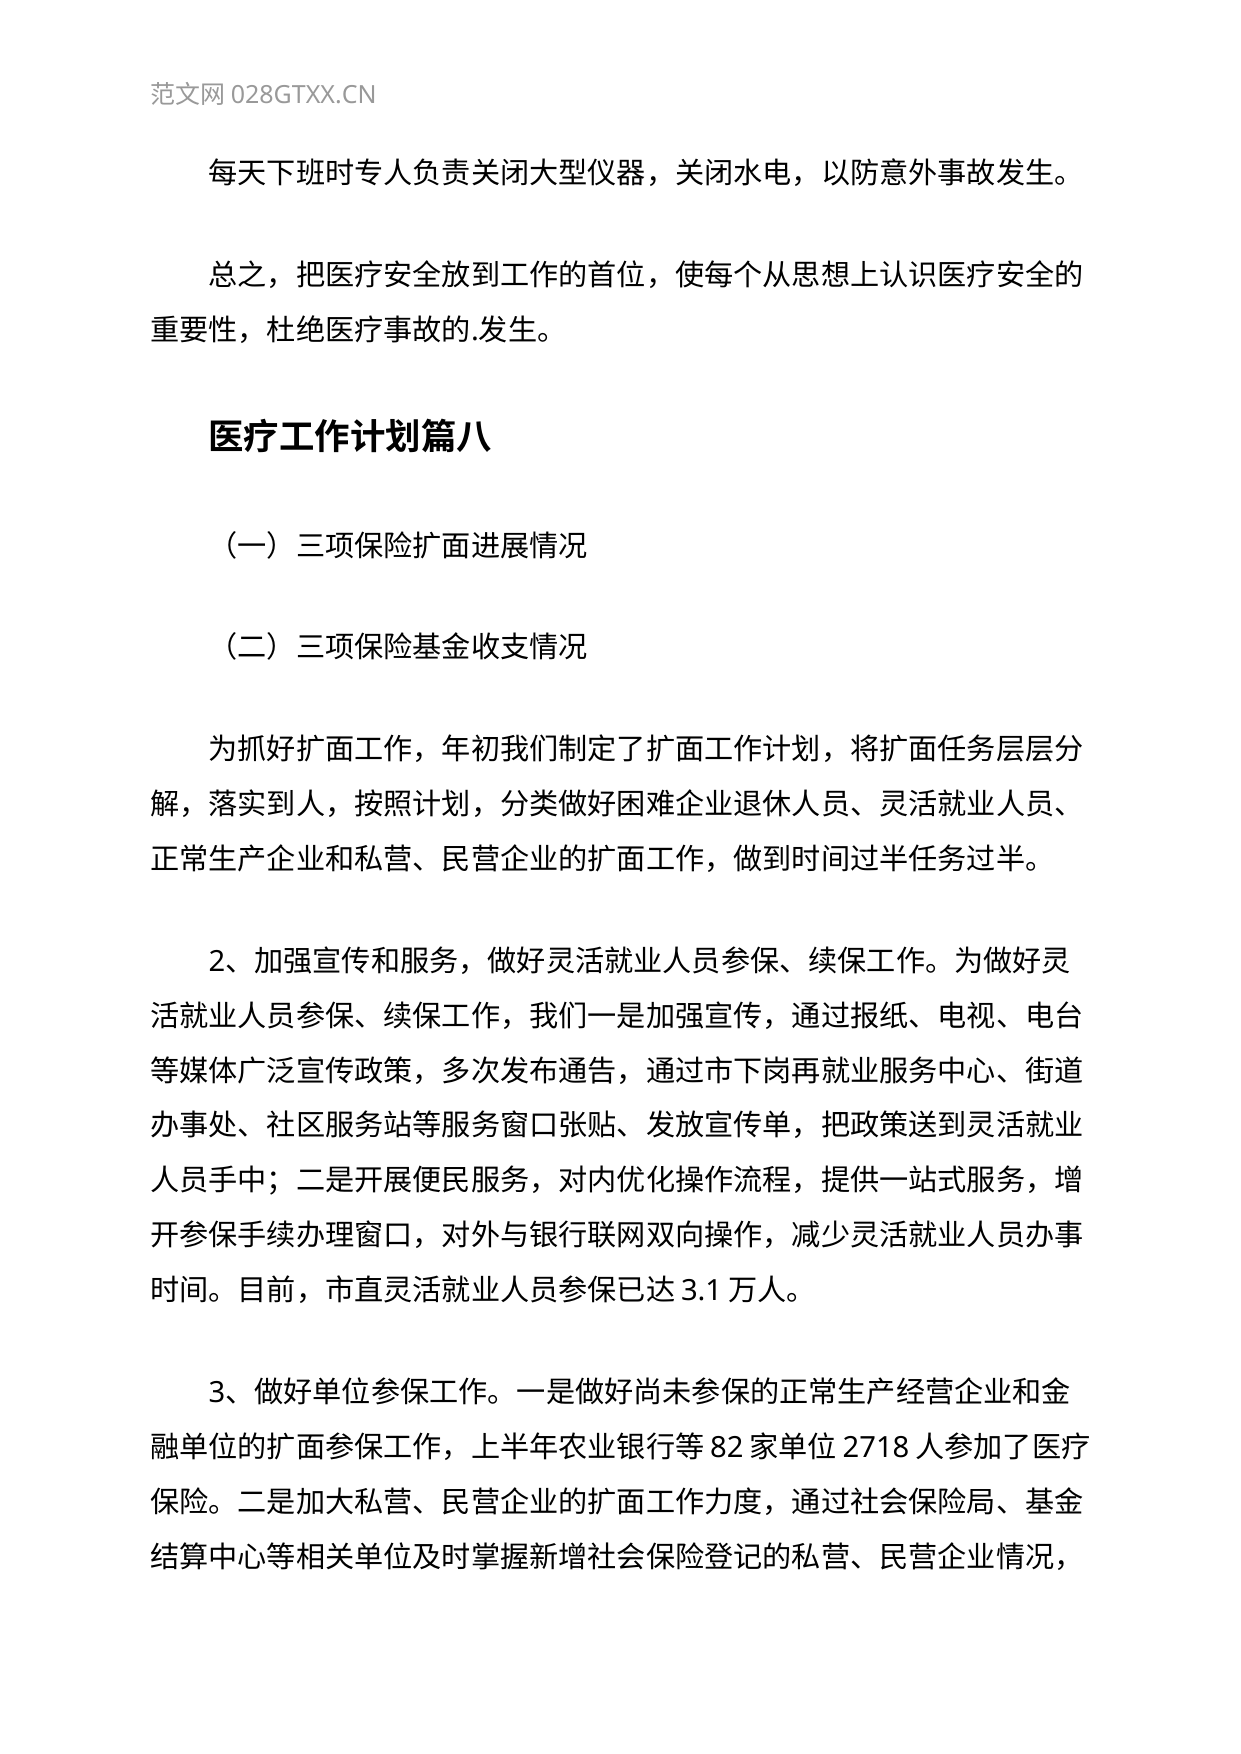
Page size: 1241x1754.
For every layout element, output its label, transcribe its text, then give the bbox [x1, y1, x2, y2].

text 总之，把医疗安全放到工作的首位，使每个从思想上认识医疗安全的重要性，杜绝医疗事故的.发生。 [150, 252, 1090, 349]
text 2、加强宣传和服务，做好灵活就业人员参保、续保工作。为做好灵活就业人员参保、续保工作，我们一是加强宣传，通过报纸、电视、电台等媒体广泛宣传政策，多次发布通告，通过市下岗再就业服务中心、街道办事处、社区服务站等服务窗口张贴、发放宣传单，把政策送到灵活就业人员手中；二是开展便民服务，对内优化操作流程，提供一站式服务，增开参保手续办理窗口，对外与银行联网双向操作，减少灵活就业人员办事时间。目前，市直灵活就业人员参保已达3.1万人。 [150, 937, 1090, 1309]
text 医疗工作计划篇八 [150, 409, 1090, 460]
text （一）三项保险扩面进展情况 [150, 522, 1090, 564]
text （二）三项保险基金收支情况 [150, 624, 1090, 666]
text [150, 1369, 1090, 1576]
text 为抓好扩面工作，年初我们制定了扩面工作计划，将扩面任务层层分解，落实到人，按照计划，分类做好困难企业退休人员、灵活就业人员、正常生产企业和私营、民营企业的扩面工作，做到时间过半任务过半。 [150, 726, 1090, 878]
text 每天下班时专人负责关闭大型仪器，关闭水电，以防意外事故发生。 [150, 150, 1090, 192]
